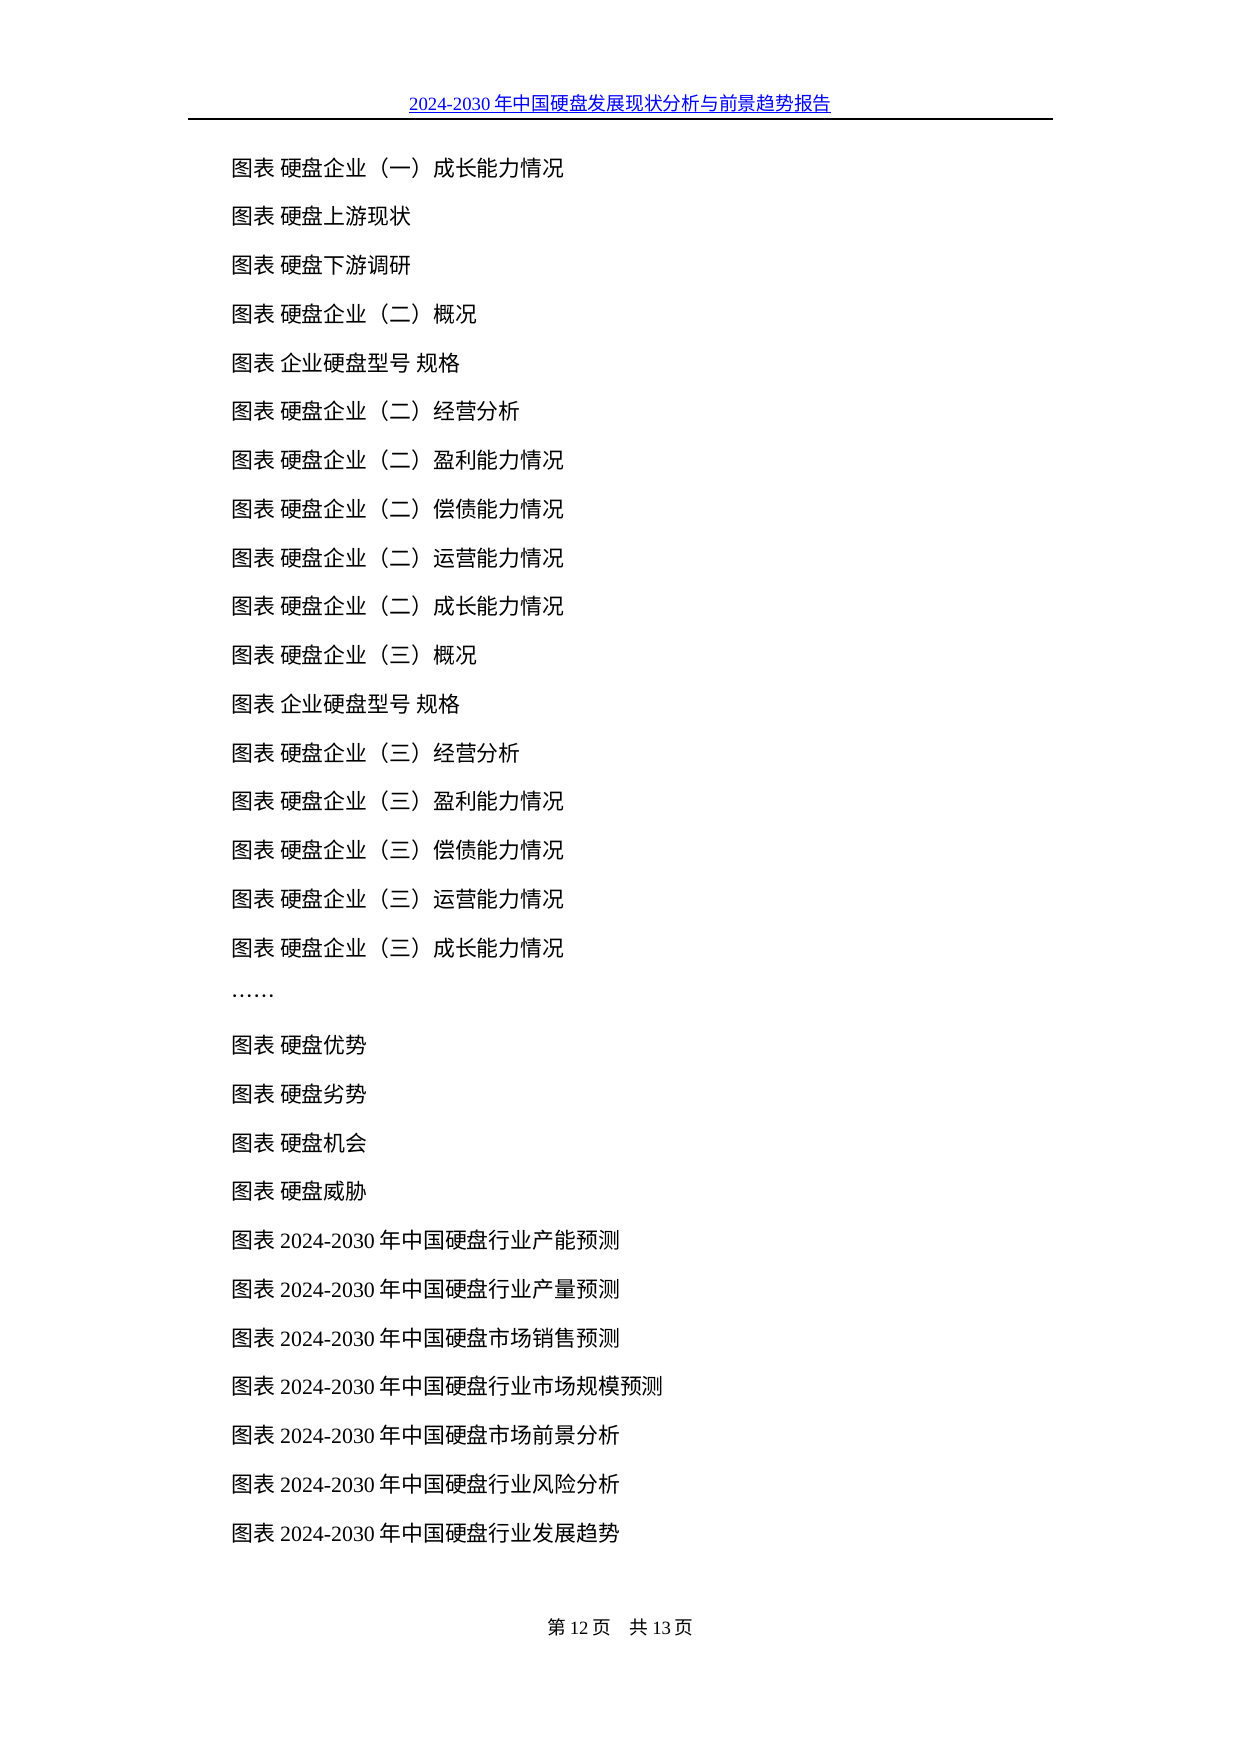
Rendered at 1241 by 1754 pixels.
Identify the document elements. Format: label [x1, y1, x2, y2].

text [187, 150, 1053, 1548]
